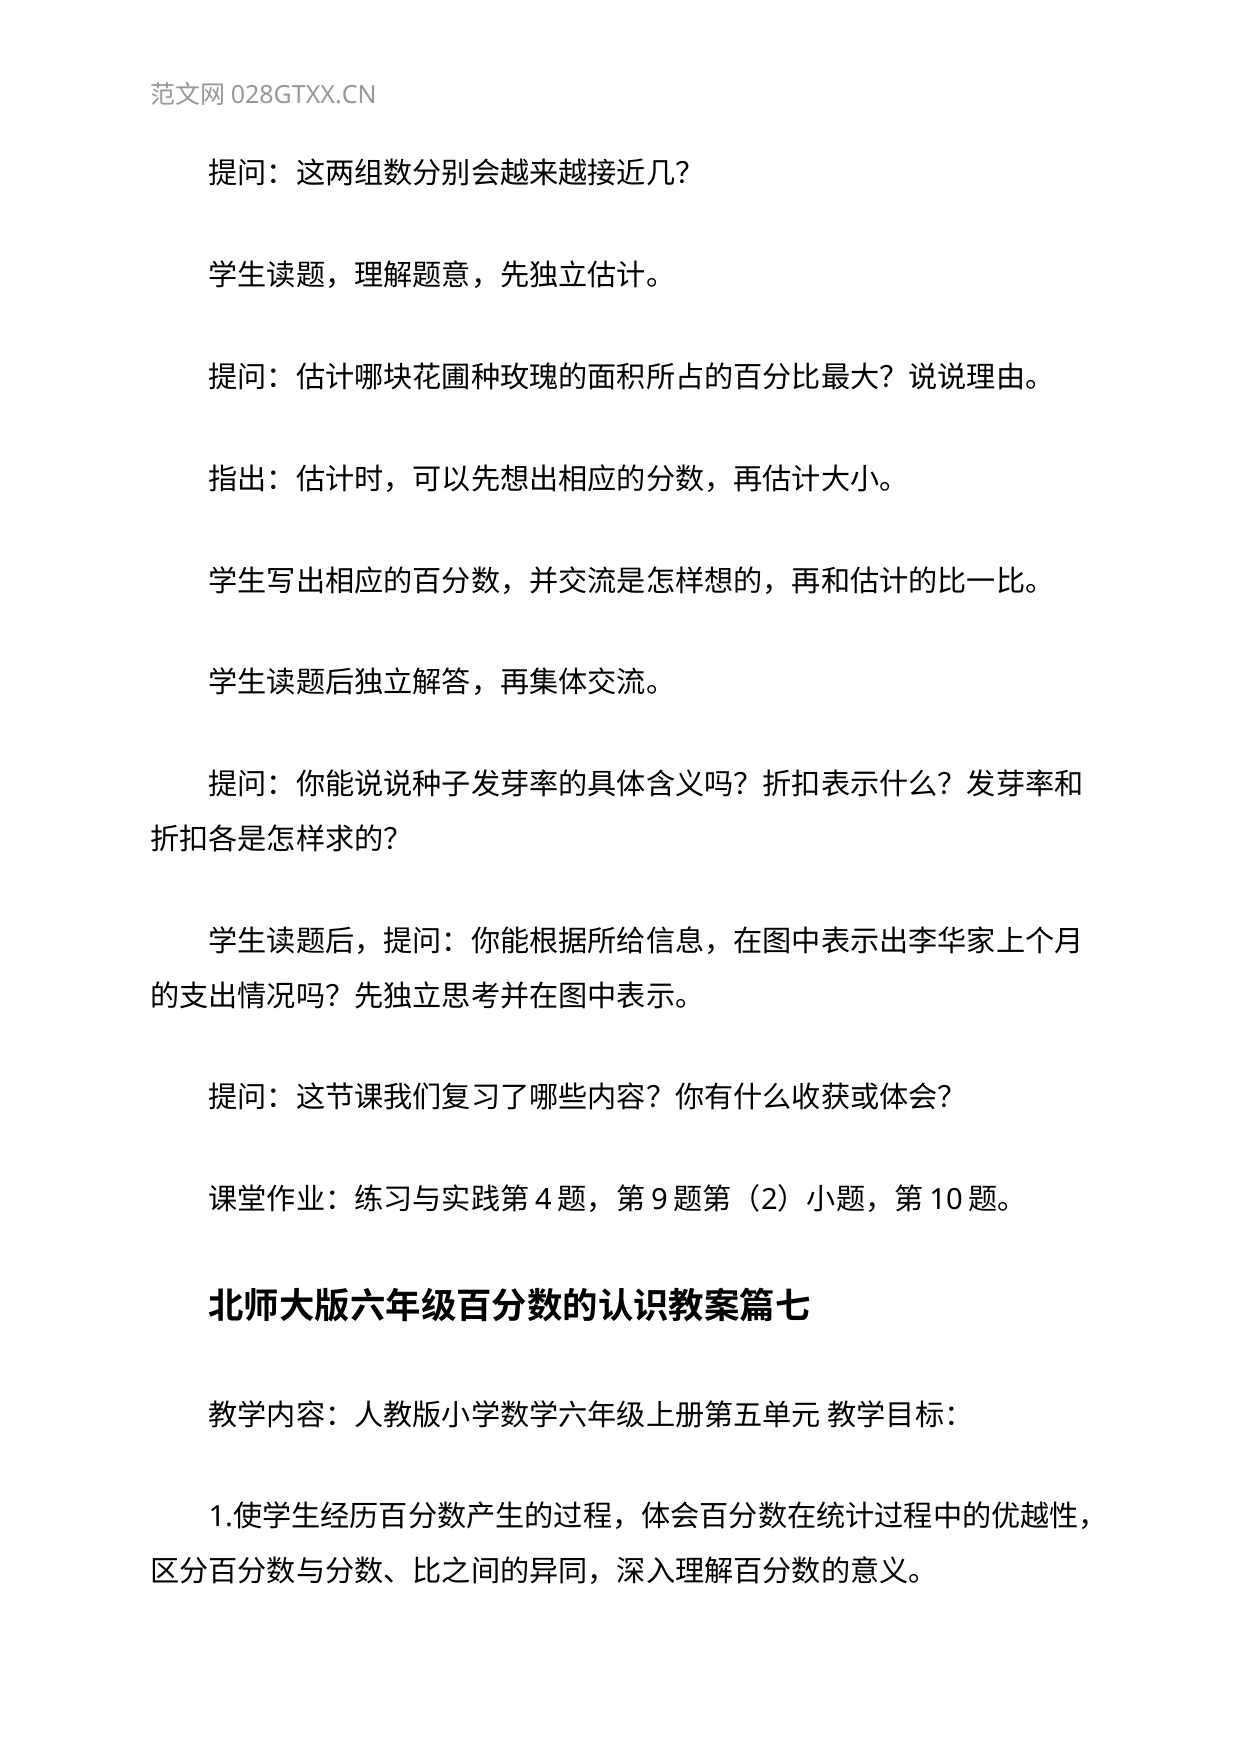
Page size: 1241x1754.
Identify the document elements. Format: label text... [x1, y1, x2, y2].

text 1.使学生经历百分数产生的过程，体会百分数在统计过程中的优越性，区分百分数与分数、比之间的异同，深入理解百分数的意义。 [150, 1493, 1090, 1590]
text 学生读题，理解题意，先独立估计。 [150, 252, 1090, 294]
text 提问：这节课我们复习了哪些内容？你有什么收获或体会？ [150, 1074, 1090, 1116]
text 教学内容：人教版小学数学六年级上册第五单元 教学目标： [150, 1391, 1090, 1433]
text 提问：估计哪块花圃种玫瑰的面积所占的百分比最大？说说理由。 [150, 353, 1090, 396]
text 学生读题后独立解答，再集体交流。 [150, 659, 1090, 701]
text 课堂作业：练习与实践第4题，第9题第（2）小题，第10题。 [150, 1176, 1090, 1218]
text 北师大版六年级百分数的认识教案篇七 [150, 1278, 1090, 1329]
text 提问：你能说说种子发芽率的具体含义吗？折扣表示什么？发芽率和折扣各是怎样求的？ [150, 761, 1090, 858]
text 学生写出相应的百分数，并交流是怎样想的，再和估计的比一比。 [150, 557, 1090, 599]
text 学生读题后，提问：你能根据所给信息，在图中表示出李华家上个月的支出情况吗？先独立思考并在图中表示。 [150, 917, 1090, 1014]
text 提问：这两组数分别会越来越接近几？ [150, 150, 1090, 192]
text 指出：估计时，可以先想出相应的分数，再估计大小。 [150, 455, 1090, 498]
